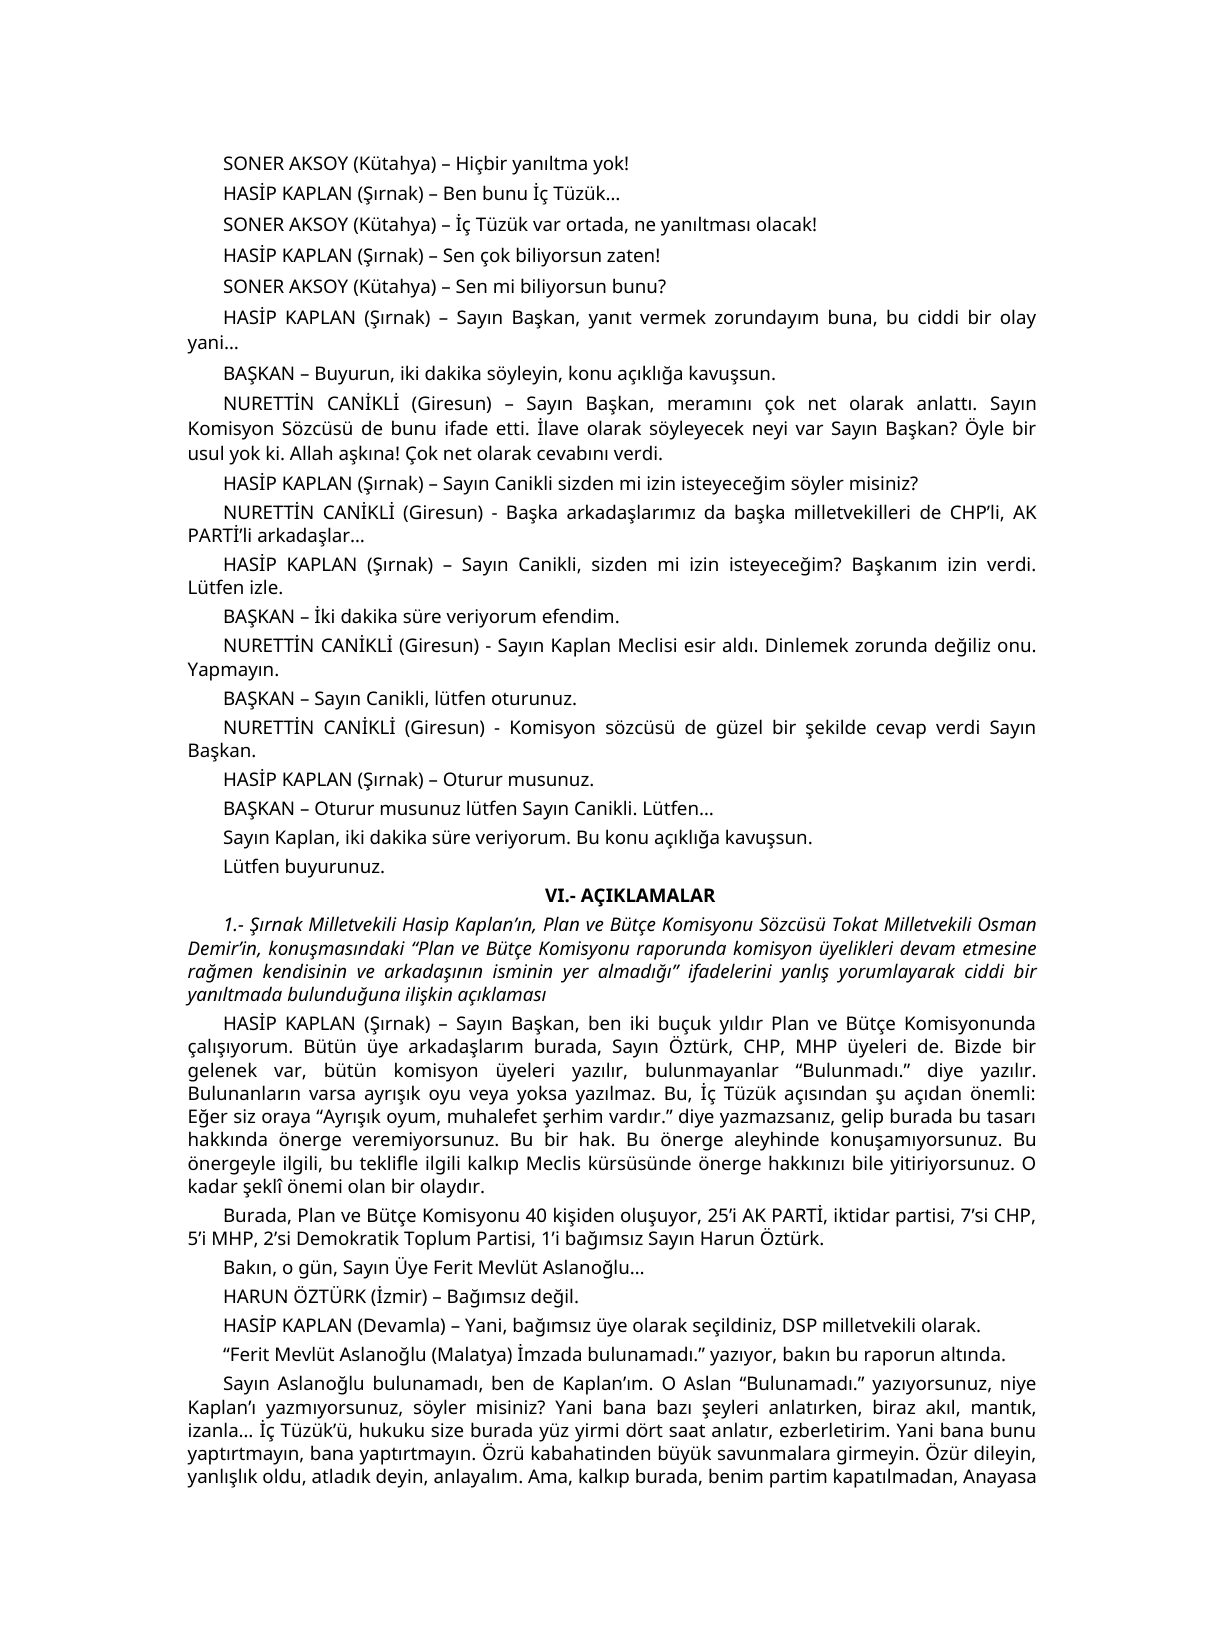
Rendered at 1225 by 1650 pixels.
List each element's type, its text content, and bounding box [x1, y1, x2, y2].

text SONER AKSOY (Kütahya) – Hiçbir yanıltma yok! [187, 150, 1037, 175]
text VI.- AÇIKLAMALAR [187, 884, 1037, 907]
text NURETTİN CANİKLİ (Giresun) – Sayın Başkan, meramını çok net olarak anlattı. Sayın Komisyon Sözcüsü de bunu ifade etti. İlave olarak söyleyecek neyi var Sayın Başkan? Öyle bir usul yok ki. Allah aşkına! Çok net olarak cevabını verdi. [187, 391, 1037, 466]
text BAŞKAN – Sayın Canikli, lütfen oturunuz. [187, 687, 1037, 710]
text SONER AKSOY (Kütahya) – İç Tüzük var ortada, ne yanıltması olacak! [187, 212, 1037, 237]
text HASİP KAPLAN (Şırnak) – Ben bunu İç Tüzük… [187, 181, 1037, 206]
text HASİP KAPLAN (Şırnak) – Sayın Canikli sizden mi izin isteyeceğim söyler misiniz? [187, 472, 1037, 495]
text 1.- Şırnak Milletvekili Hasip Kaplan’ın, Plan ve Bütçe Komisyonu Sözcüsü Tokat Milletvekili Osman Demir’in, konuşmasındaki “Plan ve Bütçe Komisyonu raporunda komisyon üyelikleri devam etmesine rağmen kendisinin ve arkadaşının isminin yer almadığı” ifadelerini yanlış yorumlayarak ciddi bir yanıltmada bulunduğuna ilişkin açıklaması [187, 913, 1037, 1006]
text BAŞKAN – İki dakika süre veriyorum efendim. [187, 605, 1037, 628]
text BAŞKAN – Oturur musunuz lütfen Sayın Canikli. Lütfen… [187, 797, 1037, 820]
text HASİP KAPLAN (Şırnak) – Sen çok biliyorsun zaten! [187, 242, 1037, 267]
text NURETTİN CANİKLİ (Giresun) - Başka arkadaşlarımız da başka milletvekilleri de CHP’li, AK PARTİ’li arkadaşlar… [187, 501, 1037, 547]
text “Ferit Mevlüt Aslanoğlu (Malatya) İmzada bulunamadı.” yazıyor, bakın bu raporun altında. [187, 1343, 1037, 1366]
text Bakın, o gün, Sayın Üye Ferit Mevlüt Aslanoğlu… [187, 1256, 1037, 1279]
text NURETTİN CANİKLİ (Giresun) - Komisyon sözcüsü de güzel bir şekilde cevap verdi Sayın Başkan. [187, 716, 1037, 762]
text HASİP KAPLAN (Şırnak) – Sayın Başkan, yanıt vermek zorundayım buna, bu ciddi bir olay yani… [187, 304, 1037, 354]
text BAŞKAN – Buyurun, iki dakika söyleyin, konu açıklığa kavuşsun. [187, 360, 1037, 385]
text Lütfen buyurunuz. [187, 855, 1037, 878]
text Sayın Kaplan, iki dakika süre veriyorum. Bu konu açıklığa kavuşsun. [187, 826, 1037, 849]
text Burada, Plan ve Bütçe Komisyonu 40 kişiden oluşuyor, 25’i AK PARTİ, iktidar partisi, 7’si CHP, 5’i MHP, 2’si Demokratik Toplum Partisi, 1’i bağımsız Sayın Harun Öztürk. [187, 1204, 1037, 1250]
text HARUN ÖZTÜRK (İzmir) – Bağımsız değil. [187, 1285, 1037, 1308]
text HASİP KAPLAN (Şırnak) – Oturur musunuz. [187, 768, 1037, 791]
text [187, 1372, 1037, 1488]
text HASİP KAPLAN (Şırnak) – Sayın Canikli, sizden mi izin isteyeceğim? Başkanım izin verdi. Lütfen izle. [187, 553, 1037, 599]
text HASİP KAPLAN (Şırnak) – Sayın Başkan, ben iki buçuk yıldır Plan ve Bütçe Komisyonunda çalışıyorum. Bütün üye arkadaşlarım burada, Sayın Öztürk, CHP, MHP üyeleri de. Bizde bir gelenek var, bütün komisyon üyeleri yazılır, bulunmayanlar “Bulunmadı.” diye yazılır. Bulunanların varsa ayrışık oyu veya yoksa yazılmaz. Bu, İç Tüzük açısından şu açıdan önemli: Eğer siz oraya “Ayrışık oyum, muhalefet şerhim vardır.” diye yazmazsanız, gelip burada bu tasarı hakkında önerge veremiyorsunuz. Bu bir hak. Bu önerge aleyhinde konuşamıyorsunuz. Bu önergeyle ilgili, bu teklifle ilgili kalkıp Meclis kürsüsünde önerge hakkınızı bile yitiriyorsunuz. O kadar şeklî önemi olan bir olaydır. [187, 1012, 1037, 1198]
text NURETTİN CANİKLİ (Giresun) - Sayın Kaplan Meclisi esir aldı. Dinlemek zorunda değiliz onu. Yapmayın. [187, 634, 1037, 681]
text HASİP KAPLAN (Devamla) – Yani, bağımsız üye olarak seçildiniz, DSP milletvekili olarak. [187, 1314, 1037, 1337]
text SONER AKSOY (Kütahya) – Sen mi biliyorsun bunu? [187, 273, 1037, 298]
